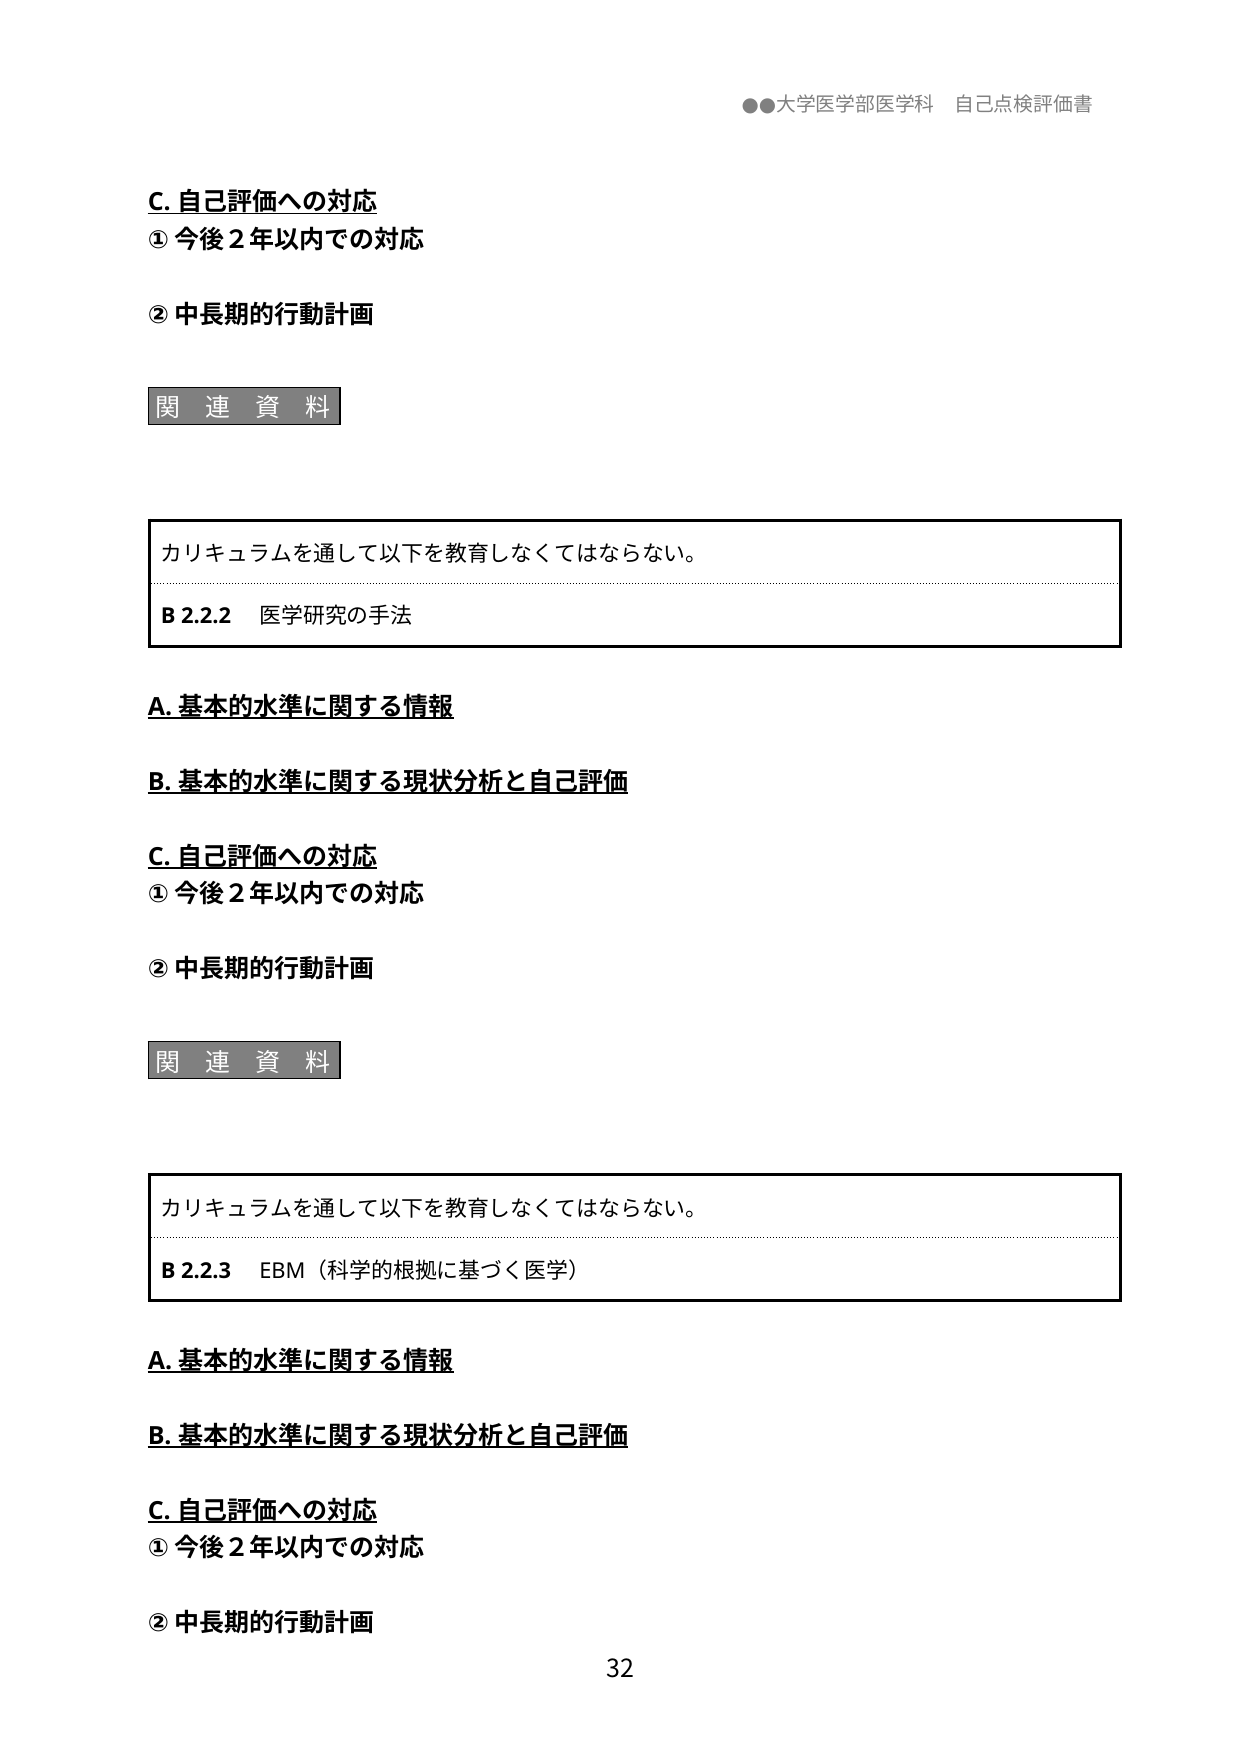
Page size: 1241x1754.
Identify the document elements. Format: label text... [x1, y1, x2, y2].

text C. 自己評価への対応 [148, 181, 1092, 218]
text C. 自己評価への対応 [148, 1490, 1092, 1527]
text ②中長期的行動計画 [148, 293, 1093, 331]
text ②中長期的行動計画 [148, 948, 1093, 985]
text 関 連 資 料/ [148, 1023, 1092, 1098]
text A. 基本的水準に関する情報 [148, 685, 1092, 723]
text A. 基本的水準に関する情報 [148, 1340, 1092, 1377]
text ②中長期的行動計画 [148, 1602, 1093, 1640]
table_header カリキュラムを通して以下を教育しなくてはならない。 [151, 1176, 1119, 1237]
table_cell B 2.2.2 医学研究の手法 [151, 583, 1119, 645]
table_cell B 2.2.3 EBM（科学的根拠に基づく医学） [151, 1237, 1119, 1299]
text 関 連 資 料/ [148, 368, 1092, 443]
text ①今後２年以内での対応 [148, 873, 1093, 910]
text ①今後２年以内での対応 [148, 218, 1093, 256]
text C. 自己評価への対応 [148, 835, 1092, 873]
text B. 基本的水準に関する現状分析と自己評価 [148, 1415, 1092, 1452]
text B. 基本的水準に関する現状分析と自己評価 [148, 760, 1092, 798]
text ①今後２年以内での対応 [148, 1527, 1093, 1565]
table_header カリキュラムを通して以下を教育しなくてはならない。 [151, 522, 1119, 583]
